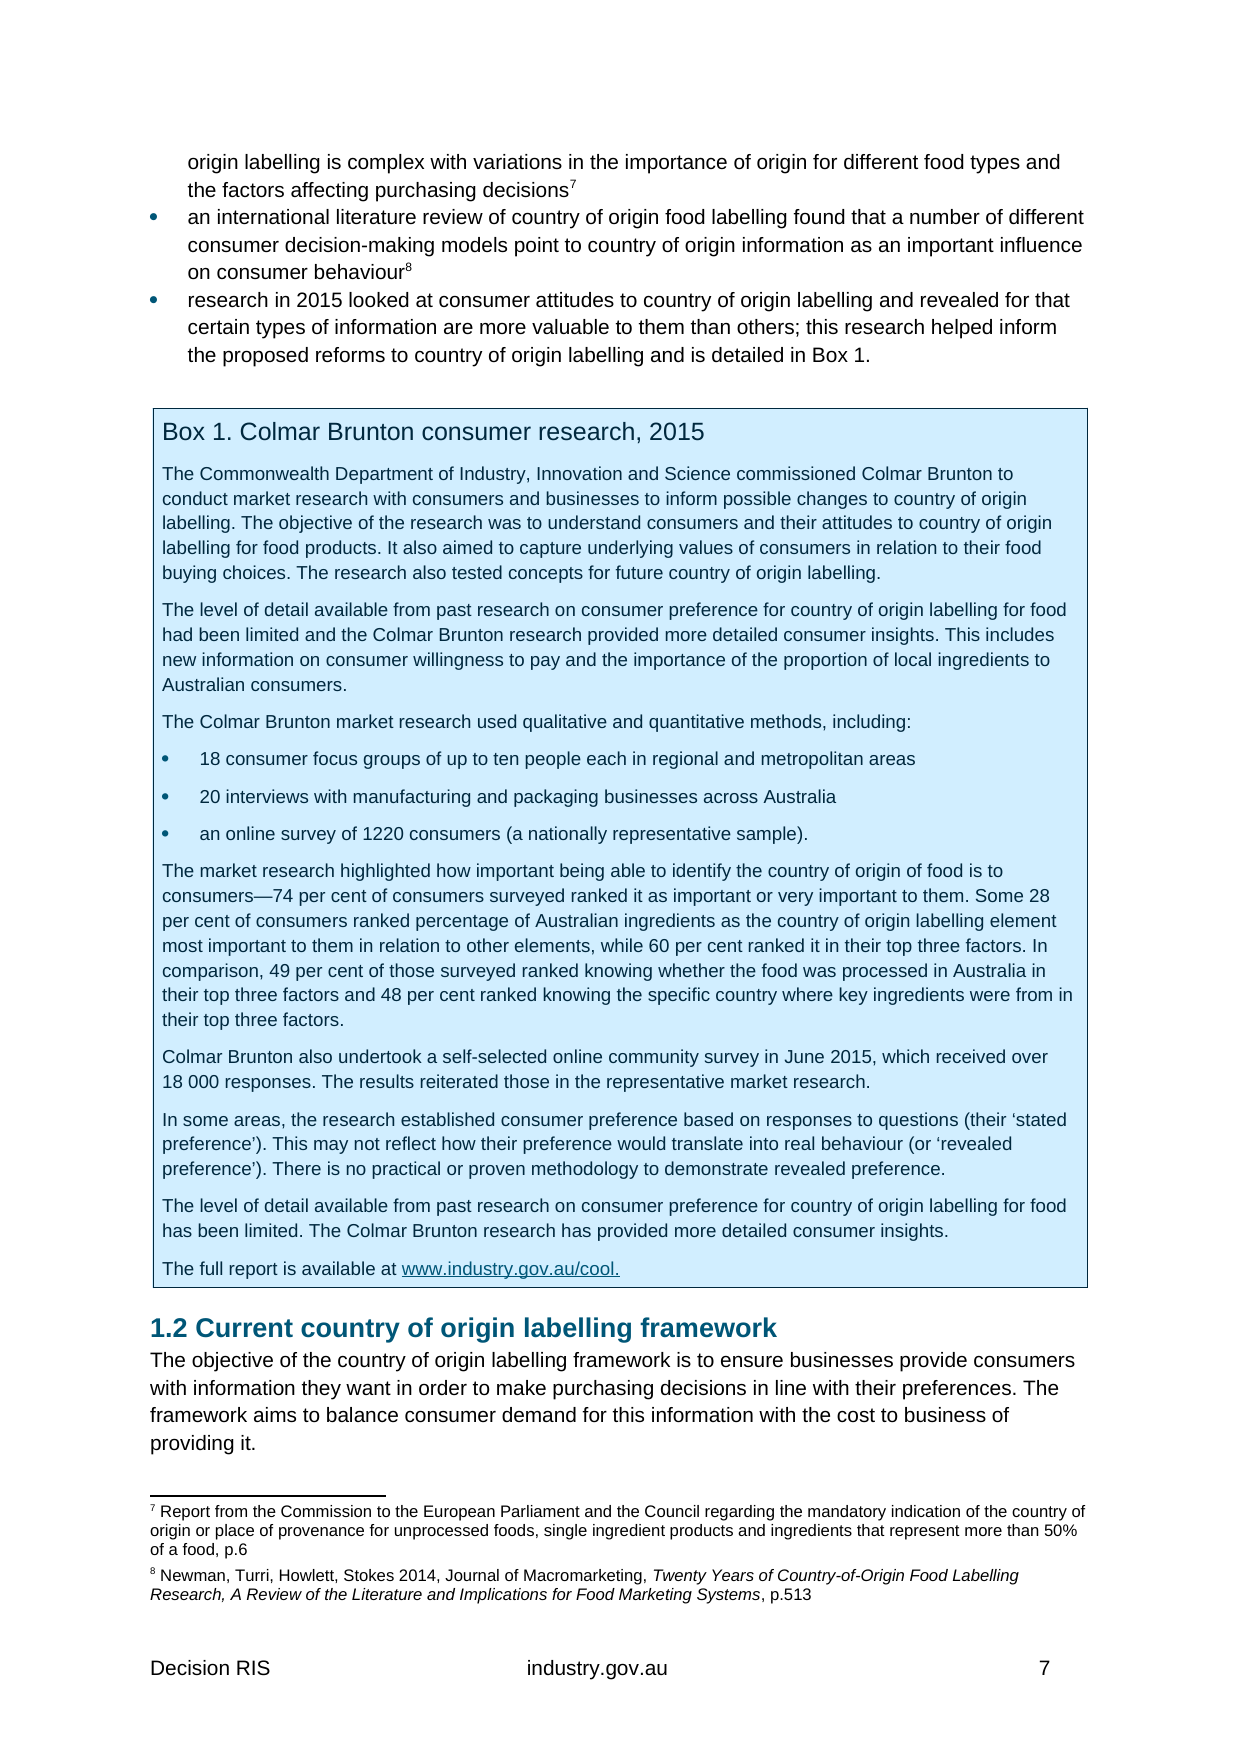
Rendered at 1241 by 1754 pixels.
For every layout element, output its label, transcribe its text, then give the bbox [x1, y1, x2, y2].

text The full report is available at www.industry.gov.au/cool. [154, 1248, 1087, 1287]
list 18 consumer focus groups of up to ten people each in regional and metropolitan areas [154, 739, 1087, 770]
list an international literature review of country of origin food labelling found that a number of different consumer decision-making models point to country of origin information as an important influence on consumer behaviour [150, 205, 1090, 284]
text The Colmar Brunton market research used qualitative and quantitative methods, including: [154, 701, 1087, 732]
text The objective of the country of origin labelling framework is to ensure businesses provide consumers with information they want in order to make purchasing decisions in line with their preferences. The framework aims to balance consumer demand for this information with the cost to business of providing it. [150, 1348, 1090, 1455]
text The level of detail available from past research on consumer preference for country of origin labelling for food had been limited and the Colmar Brunton research provided more detailed consumer insights. This includes new information on consumer willingness to pay and the importance of the proportion of local ingredients to Australian consumers. [154, 590, 1087, 695]
list an online survey of 1220 consumers (a nationally representative sample). [154, 813, 1087, 844]
text The level of detail available from past research on consumer preference for country of origin labelling for food has been limited. The Colmar Brunton research has provided more detailed consumer insights. [154, 1186, 1087, 1242]
text In some areas, the research established consumer preference based on responses to questions (their ‘stated preference’). This may not reflect how their preference would translate into real behaviour (or ‘revealed preference’). There is no practical or proven methodology to demonstrate revealed preference. [154, 1099, 1087, 1179]
text The market research highlighted how important being able to identify the country of origin of food is to consumers—74 per cent of consumers surveyed ranked it as important or very important to them. Some 28 per cent of consumers ranked percentage of Australian ingredients as the country of origin labelling element most important to them in relation to other elements, while 60 per cent ranked it in their top three factors. In comparison, 49 per cent of those surveyed ranked knowing whether the food was processed in Australia in their top three factors and 48 per cent ranked knowing the specific country where key ingredients were from in their top three factors. [154, 851, 1087, 1031]
list research in 2015 looked at consumer attitudes to country of origin labelling and revealed for that certain types of information are more valuable to them than others; this research helped inform the proposed reforms to country of origin labelling and is detailed in Box 1. [150, 288, 1090, 367]
text Box 1. Colmar Brunton consumer research, 2015 [154, 409, 1087, 446]
list 20 interviews with manufacturing and packaging businesses across Australia [154, 776, 1087, 807]
subtitle 1.2 Current country of origin labelling framework [150, 1312, 1090, 1343]
text The Commonwealth Department of Industry, Innovation and Science commissioned Colmar Brunton to conduct market research with consumers and businesses to inform possible changes to country of origin labelling. The objective of the research was to understand consumers and their attitudes to country of origin labelling for food products. It also aimed to capture underlying values of consumers in relation to their food buying choices. The research also tested concepts for future country of origin labelling. [154, 453, 1087, 583]
text Colmar Brunton also undertook a self-selected online community survey in June 2015, which received over 18 000 responses. The results reiterated those in the representative market research. [154, 1037, 1087, 1093]
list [150, 150, 1090, 201]
